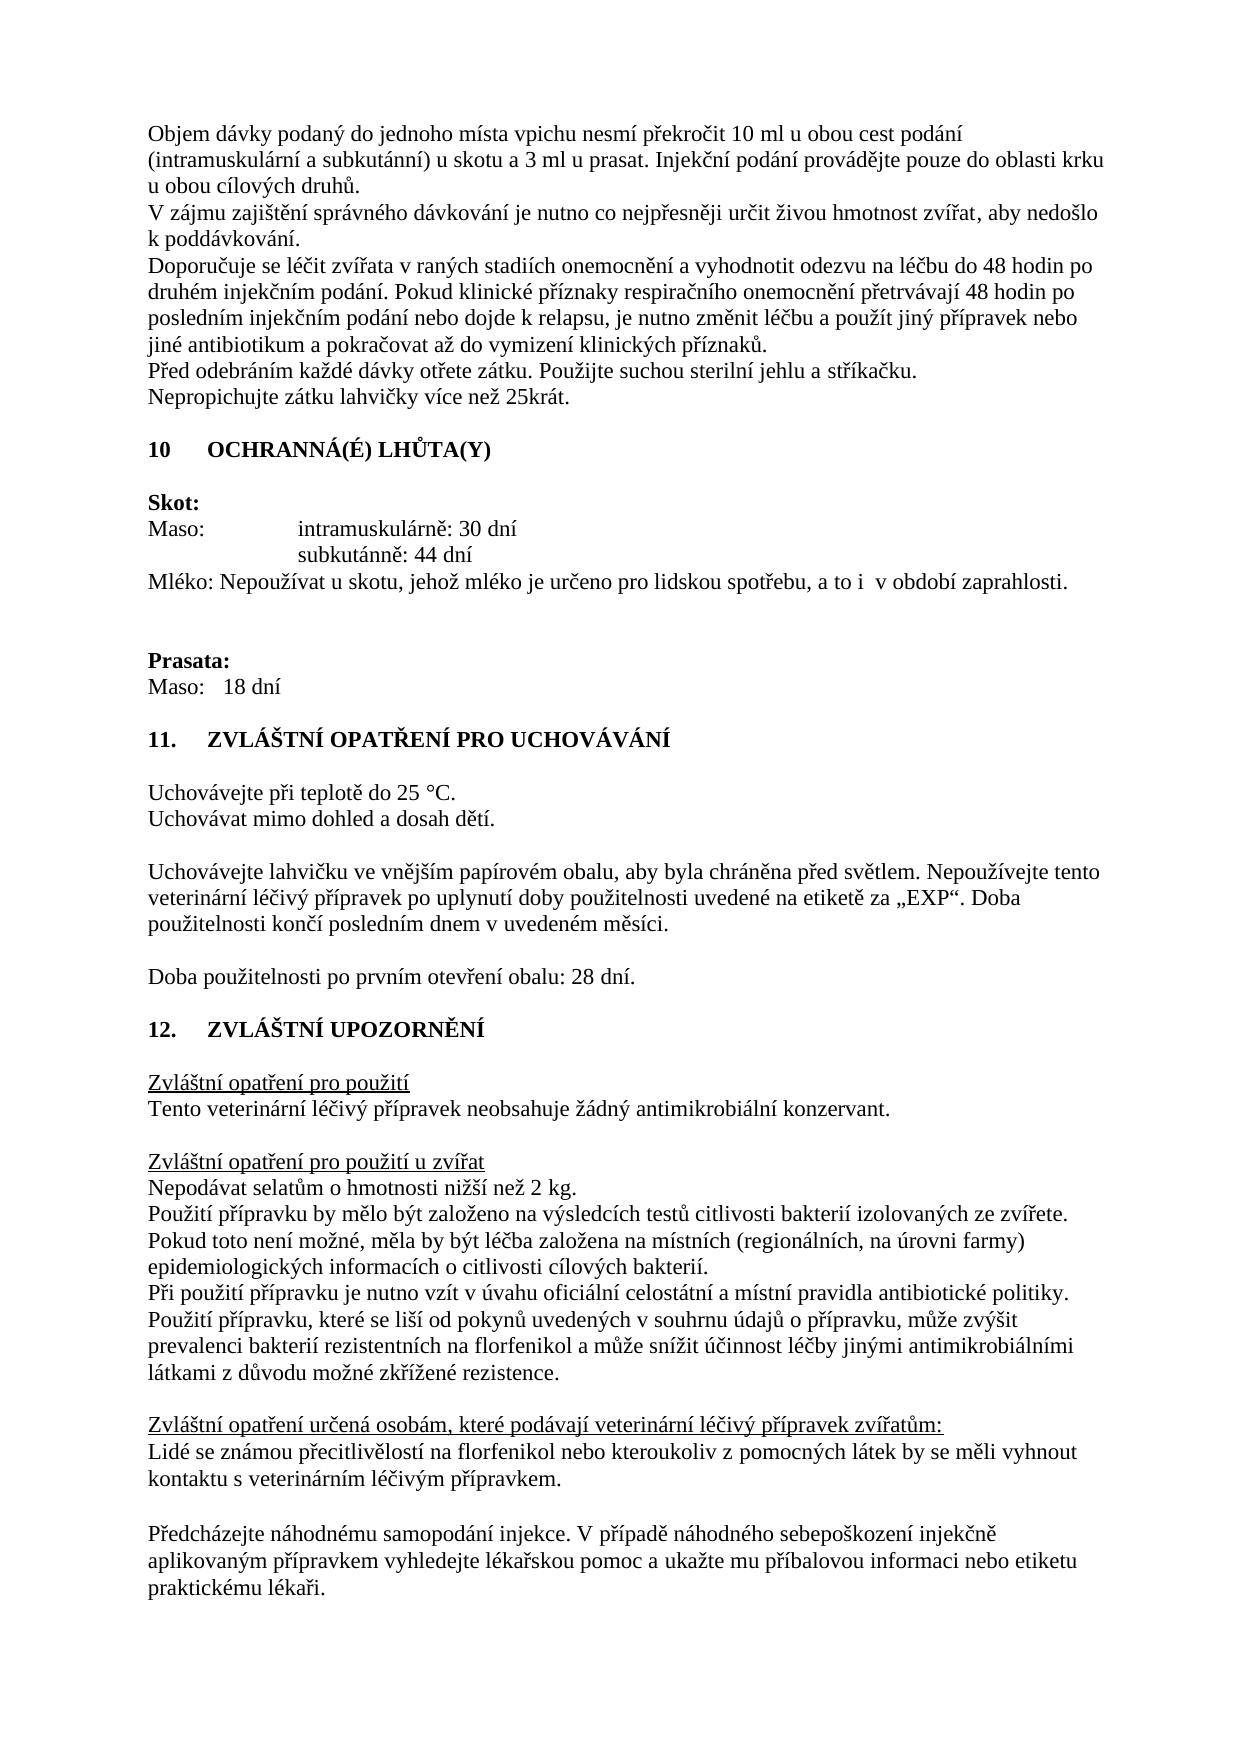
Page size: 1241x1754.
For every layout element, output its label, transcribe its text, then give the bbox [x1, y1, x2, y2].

text Tento veterinární léčivý přípravek neobsahuje žádný antimikrobiální konzervant. [148, 1095, 1107, 1121]
text V zájmu zajištění správného dávkování je nutno co nejpřesněji určit živou hmotnost zvířat, aby nedošlo k poddávkování. [148, 199, 1107, 252]
text Uchovávejte při teplotě do 25 °C. [148, 779, 1107, 805]
text Doporučuje se léčit zvířata v raných stadiích onemocnění a vyhodnotit odezvu na léčbu do 48 hodin po druhém injekčním podání. Pokud klinické příznaky respiračního onemocnění přetrvávají 48 hodin po posledním injekčním podání nebo dojde k relapsu, je nutno změnit léčbu a použít jiný přípravek nebo jiné antibiotikum a pokračovat až do vymizení klinických příznaků. [148, 252, 1107, 357]
text subkutánně: 44 dní [148, 542, 1107, 568]
text 12. ZVLÁŠTNÍ UPOZORNĚNÍ [148, 1016, 1107, 1042]
text Prasata: [148, 647, 1107, 673]
text Nepodávat selatům o hmotnosti nižší než 2 kg. [148, 1174, 1107, 1200]
text Zvláštní opatření pro použití u zvířat [148, 1148, 1107, 1174]
text Doba použitelnosti po prvním otevření obalu: 28 dní. [148, 963, 1107, 989]
text Uchovávejte lahvičku ve vnějším papírovém obalu, aby byla chráněna před světlem. Nepoužívejte tento veterinární léčivý přípravek po uplynutí doby použitelnosti uvedené na etiketě za „EXP“. Doba použitelnosti končí posledním dnem v uvedeném měsíci. [148, 858, 1107, 937]
text Předcházejte náhodnému samopodání injekce. V případě náhodného sebepoškození injekčně aplikovaným přípravkem vyhledejte lékařskou pomoc a ukažte mu příbalovou informaci nebo etiketu praktickému lékaři. [148, 1519, 1107, 1600]
text 10 OCHRANNÁ(É) LHŮTA(Y) [148, 436, 1107, 462]
text Použití přípravku, které se liší od pokynů uvedených v souhrnu údajů o přípravku, může zvýšit prevalenci bakterií rezistentních na florfenikol a může snížit účinnost léčby jinými antimikrobiálními látkami z důvodu možné zkřížené rezistence. [148, 1306, 1107, 1385]
text Maso: 18 dní [148, 673, 1107, 700]
text Zvláštní opatření pro použití [148, 1069, 1107, 1095]
text Objem dávky podaný do jednoho místa vpichu nesmí překročit 10 ml u obou cest podání (intramuskulární a subkutánní) u skotu a 3 ml u prasat. Injekční podání provádějte pouze do oblasti krku u obou cílových druhů. [148, 120, 1107, 199]
text Maso: intramuskulárně: 30 dní [148, 515, 1107, 542]
text Uchovávat mimo dohled a dosah dětí. [148, 805, 1107, 831]
text Při použití přípravku je nutno vzít v úvahu oficiální celostátní a místní pravidla antibiotické politiky. [148, 1279, 1107, 1306]
text Mléko: Nepoužívat u skotu, jehož mléko je určeno pro lidskou spotřebu, a to i v období zaprahlosti. [148, 568, 1107, 594]
text Lidé se známou přecitlivělostí na florfenikol nebo kteroukoliv z pomocných látek by se měli vyhnout kontaktu s veterinárním léčivým přípravkem. [148, 1438, 1107, 1492]
text Skot: [148, 489, 1107, 515]
text Použití přípravku by mělo být založeno na výsledcích testů citlivosti bakterií izolovaných ze zvířete. Pokud toto není možné, měla by být léčba založena na místních (regionálních, na úrovni farmy) epidemiologických informacích o citlivosti cílových bakterií. [148, 1200, 1107, 1279]
text Nepropichujte zátku lahvičky více než 25krát. [148, 383, 1107, 410]
text 11. ZVLÁŠTNÍ OPATŘENÍ PRO UCHOVÁVÁNÍ [148, 726, 1107, 752]
text Před odebráním každé dávky otřete zátku. Použijte suchou sterilní jehlu a stříkačku. [148, 357, 1107, 383]
text Zvláštní opatření určená osobám, které podávají veterinární léčivý přípravek zvířatům: [148, 1411, 1107, 1438]
